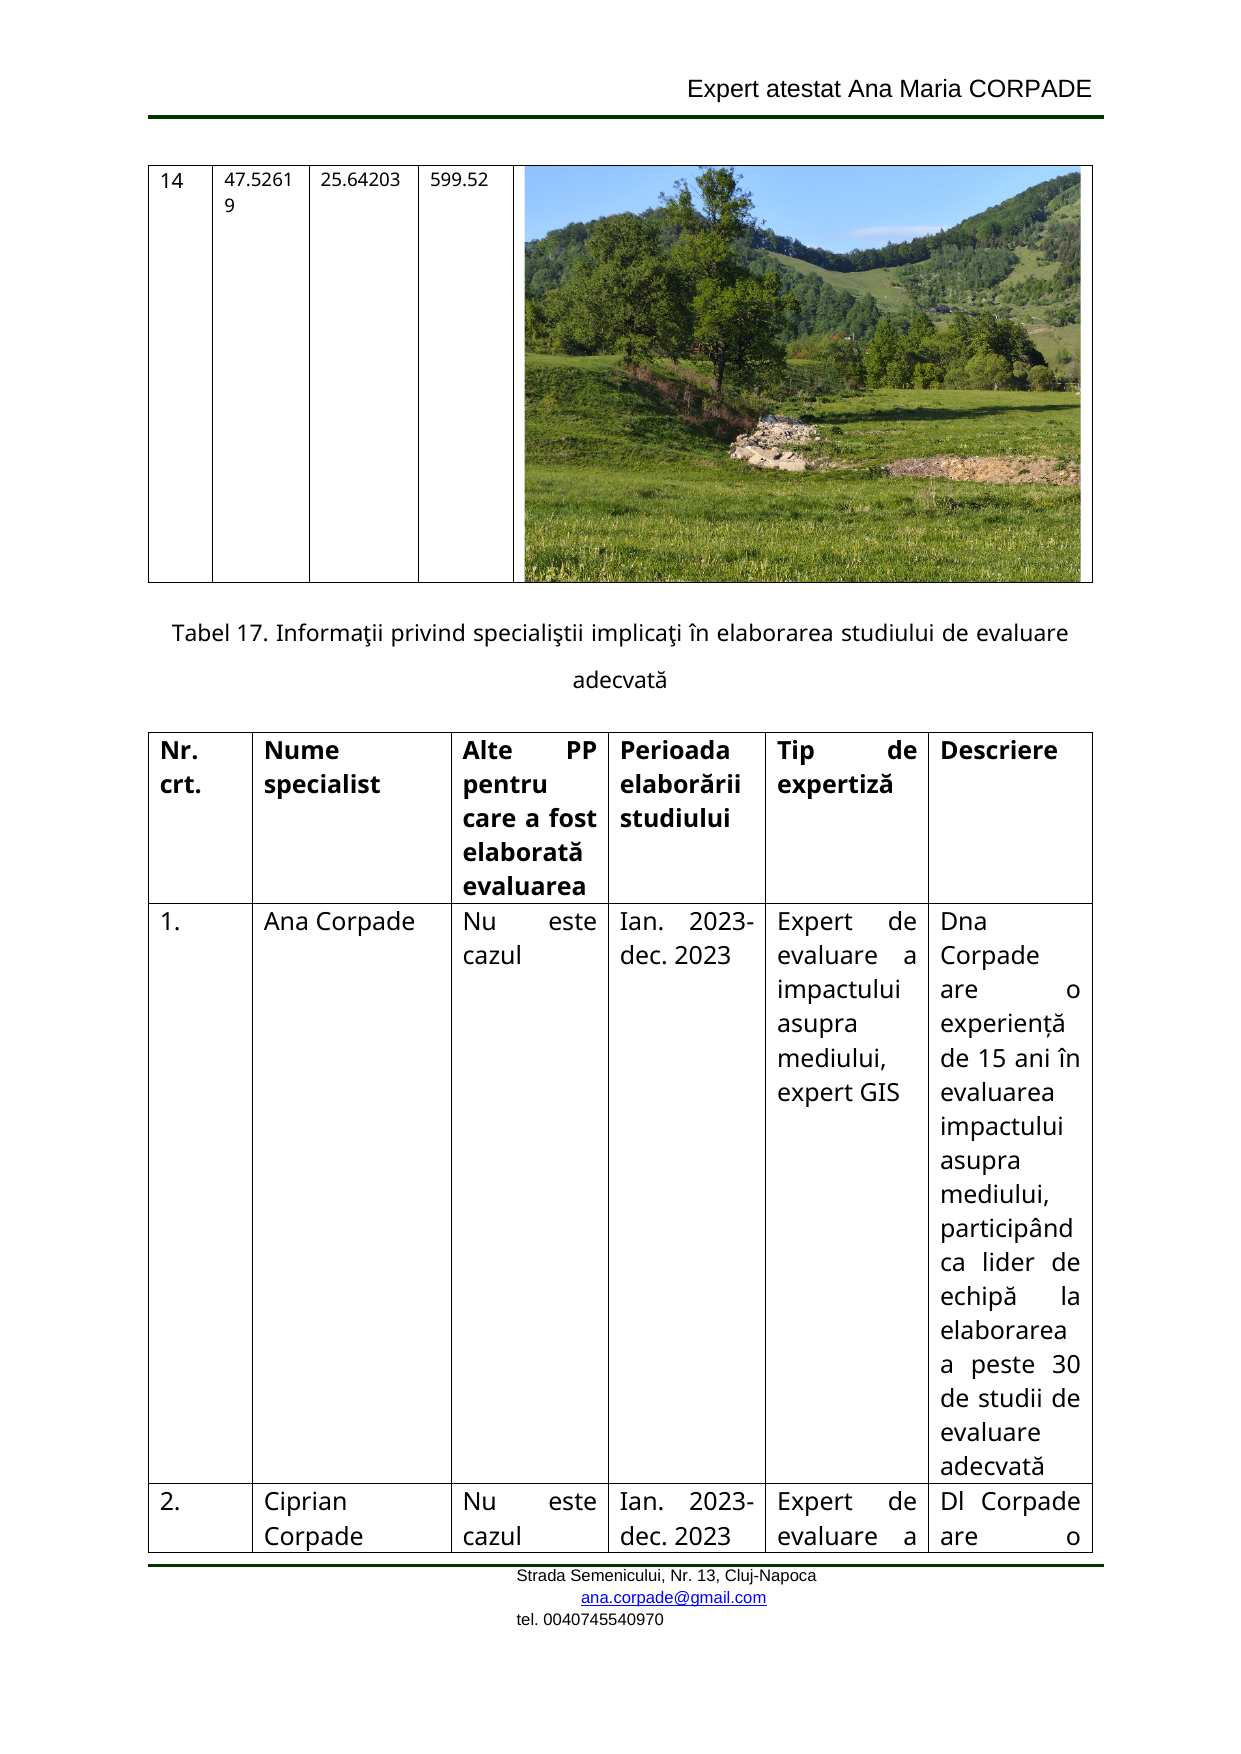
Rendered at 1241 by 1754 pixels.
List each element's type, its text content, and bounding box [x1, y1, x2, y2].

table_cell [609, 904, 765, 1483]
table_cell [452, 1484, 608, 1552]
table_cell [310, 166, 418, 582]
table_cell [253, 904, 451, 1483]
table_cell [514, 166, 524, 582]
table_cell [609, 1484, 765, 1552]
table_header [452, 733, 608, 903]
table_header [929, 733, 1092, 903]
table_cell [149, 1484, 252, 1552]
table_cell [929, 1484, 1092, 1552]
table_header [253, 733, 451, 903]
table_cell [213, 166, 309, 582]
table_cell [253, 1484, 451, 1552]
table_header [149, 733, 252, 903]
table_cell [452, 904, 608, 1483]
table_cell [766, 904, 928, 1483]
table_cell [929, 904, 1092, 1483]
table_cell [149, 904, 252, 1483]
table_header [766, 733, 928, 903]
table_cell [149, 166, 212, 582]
picture [524, 166, 1081, 582]
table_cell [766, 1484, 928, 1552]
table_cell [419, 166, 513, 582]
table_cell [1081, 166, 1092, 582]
text Tabel 17. Informaţii privind specialiştii implicaţi în elaborarea studiului de evaluare adecvată [148, 617, 1092, 695]
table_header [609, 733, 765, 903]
